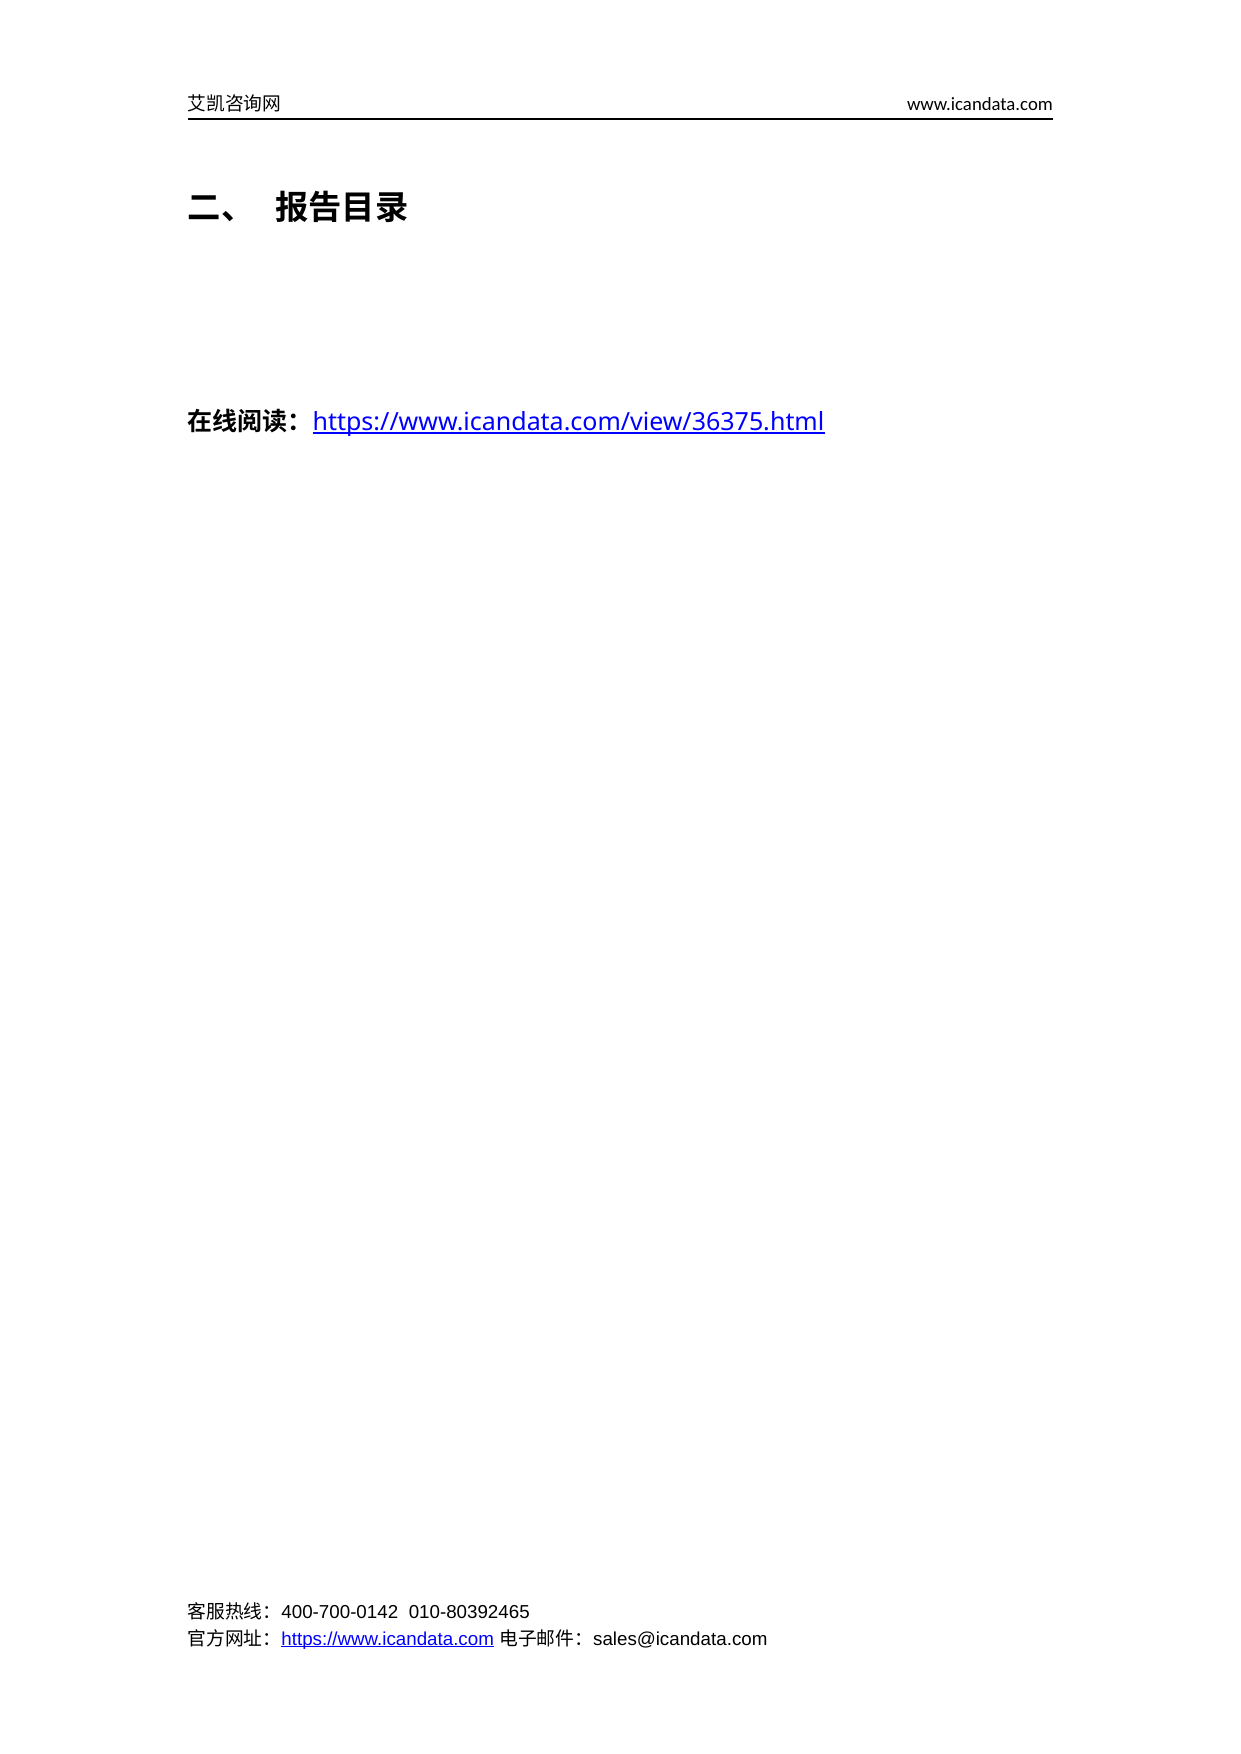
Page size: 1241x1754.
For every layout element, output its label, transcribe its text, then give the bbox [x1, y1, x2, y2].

subtitle 报告目录 [187, 172, 1053, 237]
text 在线阅读：https://www.icandata.com/view/36375.html [187, 387, 1053, 452]
